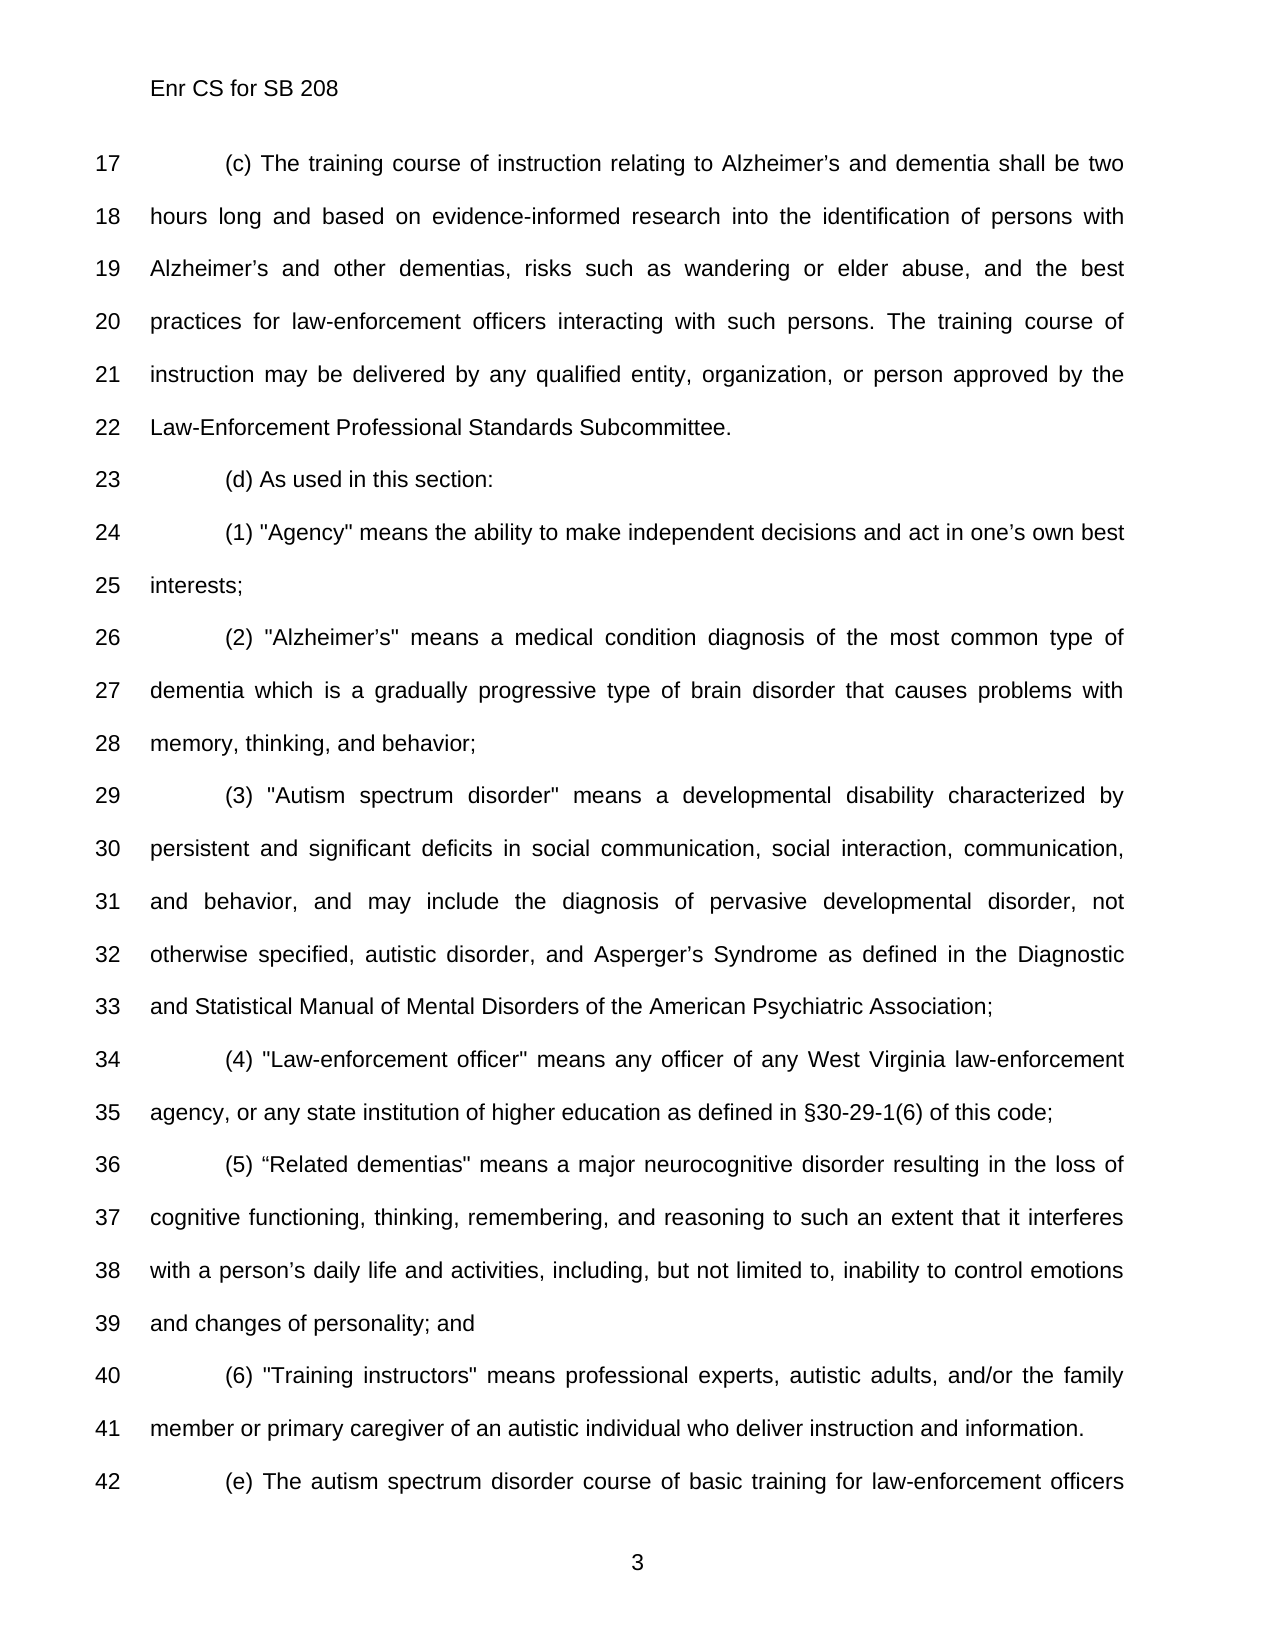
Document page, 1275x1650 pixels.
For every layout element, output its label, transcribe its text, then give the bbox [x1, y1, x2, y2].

text (3) "Autism spectrum disorder" means a developmental disability characterized by persistent and significant deficits in social communication, social interaction, communication, and behavior, and may include the diagnosis of pervasive developmental disorder, not otherwise specified, autistic disorder, and Asperger’s Syndrome as defined in the Diagnostic and Statistical Manual of Mental Disorders of the American Psychiatric Association; [150, 782, 1125, 1020]
text (c) The training course of instruction relating to Alzheimer’s and dementia shall be two hours long and based on evidence-informed research into the identification of persons with Alzheimer’s and other dementias, risks such as wandering or elder abuse, and the best practices for law-enforcement officers interacting with such persons. The training course of instruction may be delivered by any qualified entity, organization, or person approved by the Law-Enforcement Professional Standards Subcommittee. [150, 150, 1125, 440]
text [150, 1468, 1125, 1494]
text (1) "Agency" means the ability to make independent decisions and act in one’s own best interests; [150, 519, 1125, 598]
text (5) “Related dementias" means a major neurocognitive disorder resulting in the loss of cognitive functioning, thinking, remembering, and reasoning to such an extent that it interferes with a person’s daily life and activities, including, but not limited to, inability to control emotions and changes of personality; and [150, 1151, 1125, 1336]
text (2) "Alzheimer’s" means a medical condition diagnosis of the most common type of dementia which is a gradually progressive type of brain disorder that causes problems with memory, thinking, and behavior; [150, 624, 1125, 756]
text (d) As used in this section: [150, 466, 1125, 493]
text (4) "Law-enforcement officer" means any officer of any West Virginia law-enforcement agency, or any state institution of higher education as defined in §30-29-1(6) of this code; [150, 1046, 1125, 1125]
text (6) "Training instructors" means professional experts, autistic adults, and/or the family member or primary caregiver of an autistic individual who deliver instruction and information. [150, 1362, 1125, 1441]
